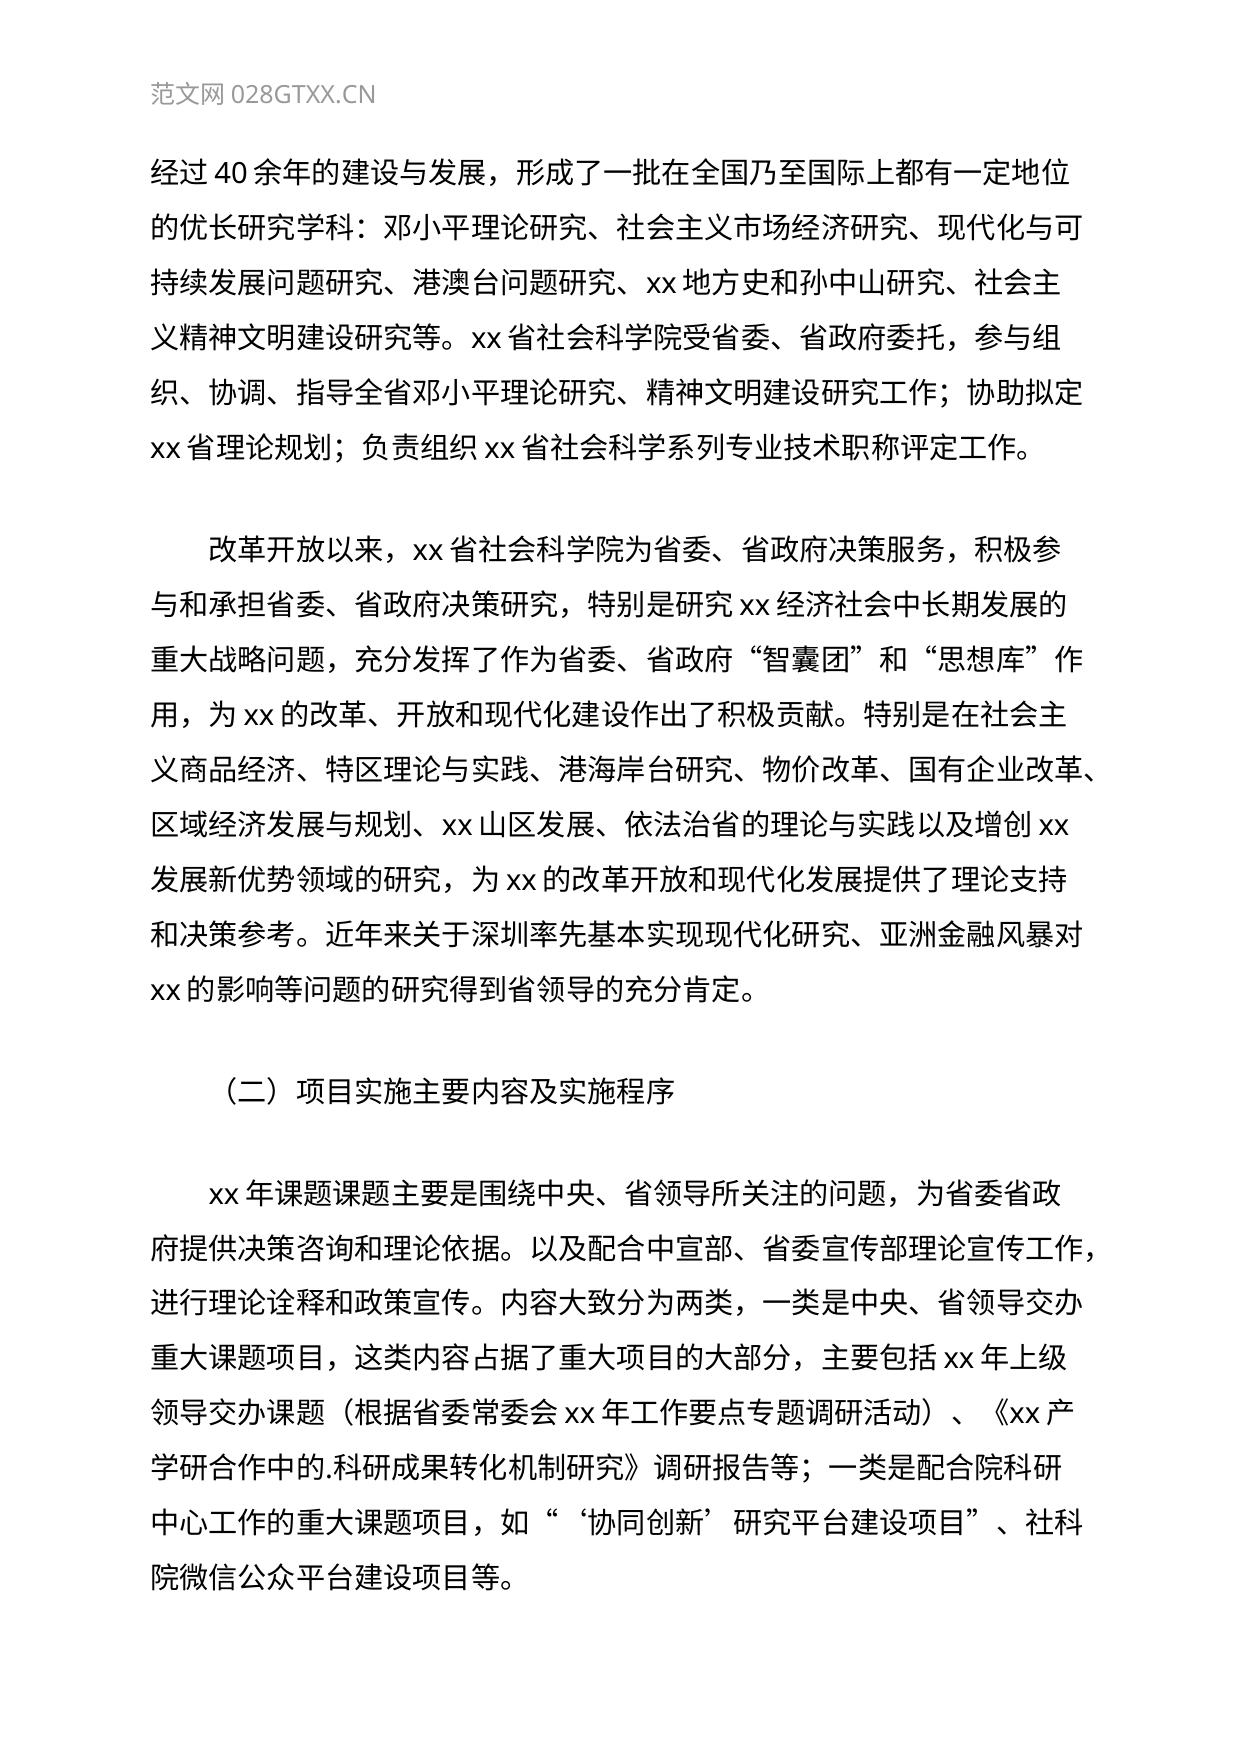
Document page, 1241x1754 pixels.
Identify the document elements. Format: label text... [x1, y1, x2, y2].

text xx年课题课题主要是围绕中央、省领导所关注的问题，为省委省政府提供决策咨询和理论依据。以及配合中宣部、省委宣传部理论宣传工作，进行理论诠释和政策宣传。内容大致分为两类，一类是中央、省领导交办重大课题项目，这类内容占据了重大项目的大部分，主要包括xx年上级领导交办课题（根据省委常委会xx年工作要点专题调研活动）、《xx产学研合作中的.科研成果转化机制研究》调研报告等；一类是配合院科研中心工作的重大课题项目，如“‘协同创新’研究平台建设项目”、社科院微信公众平台建设项目等。 [150, 1170, 1090, 1597]
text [150, 150, 1090, 467]
text 改革开放以来，xx省社会科学院为省委、省政府决策服务，积极参与和承担省委、省政府决策研究，特别是研究xx经济社会中长期发展的重大战略问题，充分发挥了作为省委、省政府“智囊团”和“思想库”作用，为xx的改革、开放和现代化建设作出了积极贡献。特别是在社会主义商品经济、特区理论与实践、港海岸台研究、物价改革、国有企业改革、区域经济发展与规划、xx山区发展、依法治省的理论与实践以及增创xx发展新优势领域的研究，为xx的改革开放和现代化发展提供了理论支持和决策参考。近年来关于深圳率先基本实现现代化研究、亚洲金融风暴对xx的影响等问题的研究得到省领导的充分肯定。 [150, 527, 1090, 1009]
text （二）项目实施主要内容及实施程序 [150, 1068, 1090, 1111]
